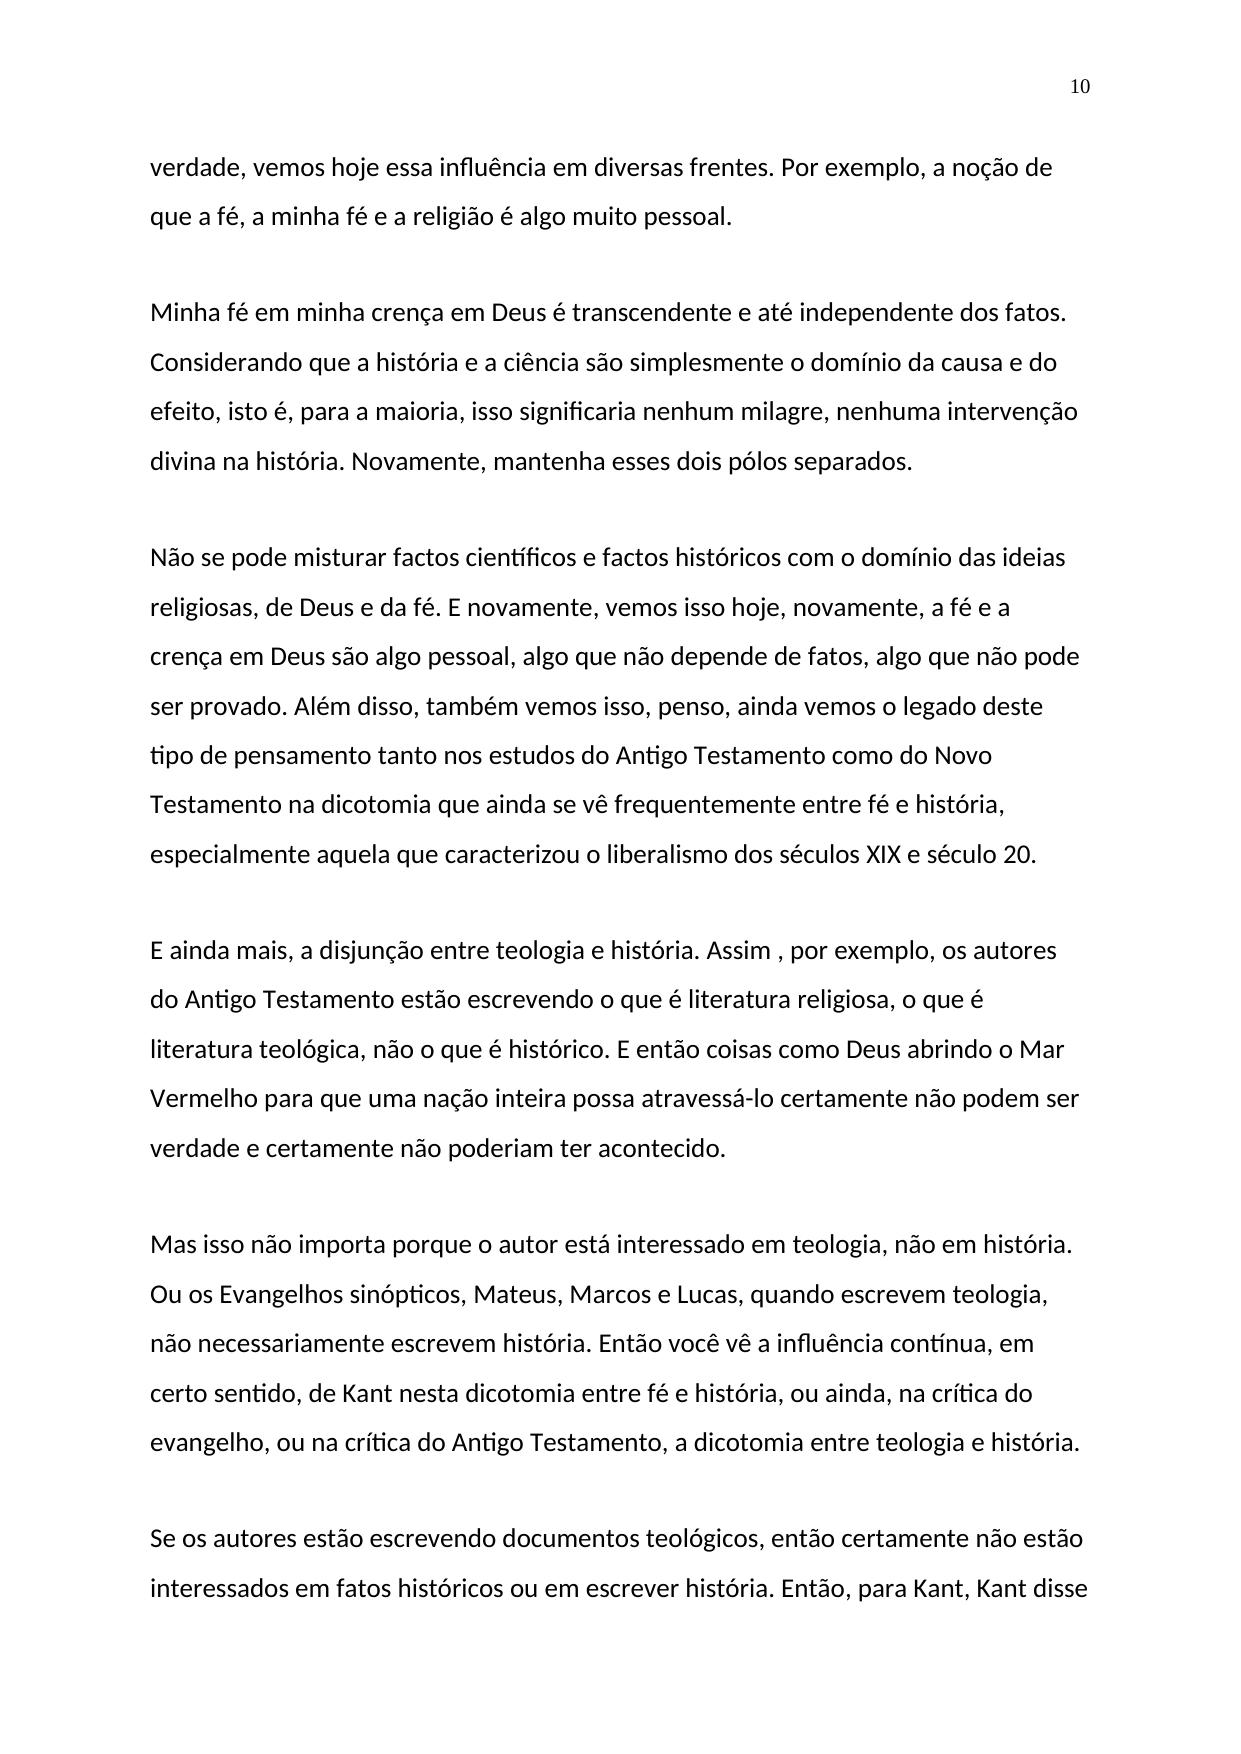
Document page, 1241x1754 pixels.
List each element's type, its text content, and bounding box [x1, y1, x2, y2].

text E ainda mais, a disjunção entre teologia e história. Assim , por exemplo, os autores do Antigo Testamento estão escrevendo o que é literatura religiosa, o que é literatura teológica, não o que é histórico. E então coisas como Deus abrindo o Mar Vermelho para que uma nação inteira possa atravessá-lo certamente não podem ser verdade e certamente não poderiam ter acontecido. [150, 933, 1090, 1164]
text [150, 1521, 1090, 1604]
text Não se pode misturar factos científicos e factos históricos com o domínio das ideias religiosas, de Deus e da fé. E novamente, vemos isso hoje, novamente, a fé e a crença em Deus são algo pessoal, algo que não depende de fatos, algo que não pode ser provado. Além disso, também vemos isso, penso, ainda vemos o legado deste tipo de pensamento tanto nos estudos do Antigo Testamento como do Novo Testamento na dicotomia que ainda se vê frequentemente entre fé e história, especialmente aquela que caracterizou o liberalismo dos séculos XIX e século 20. [150, 540, 1090, 870]
text Mas isso não importa porque o autor está interessado em teologia, não em história. Ou os Evangelhos sinópticos, Mateus, Marcos e Lucas, quando escrevem teologia, não necessariamente escrevem história. Então você vê a influência contínua, em certo sentido, de Kant nesta dicotomia entre fé e história, ou ainda, na crítica do evangelho, ou na crítica do Antigo Testamento, a dicotomia entre teologia e história. [150, 1227, 1090, 1458]
text Minha fé em minha crença em Deus é transcendente e até independente dos fatos. Considerando que a história e a ciência são simplesmente o domínio da causa e do efeito, isto é, para a maioria, isso significaria nenhum milagre, nenhuma intervenção divina na história. Novamente, mantenha esses dois pólos separados. [150, 296, 1090, 477]
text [150, 150, 1090, 232]
